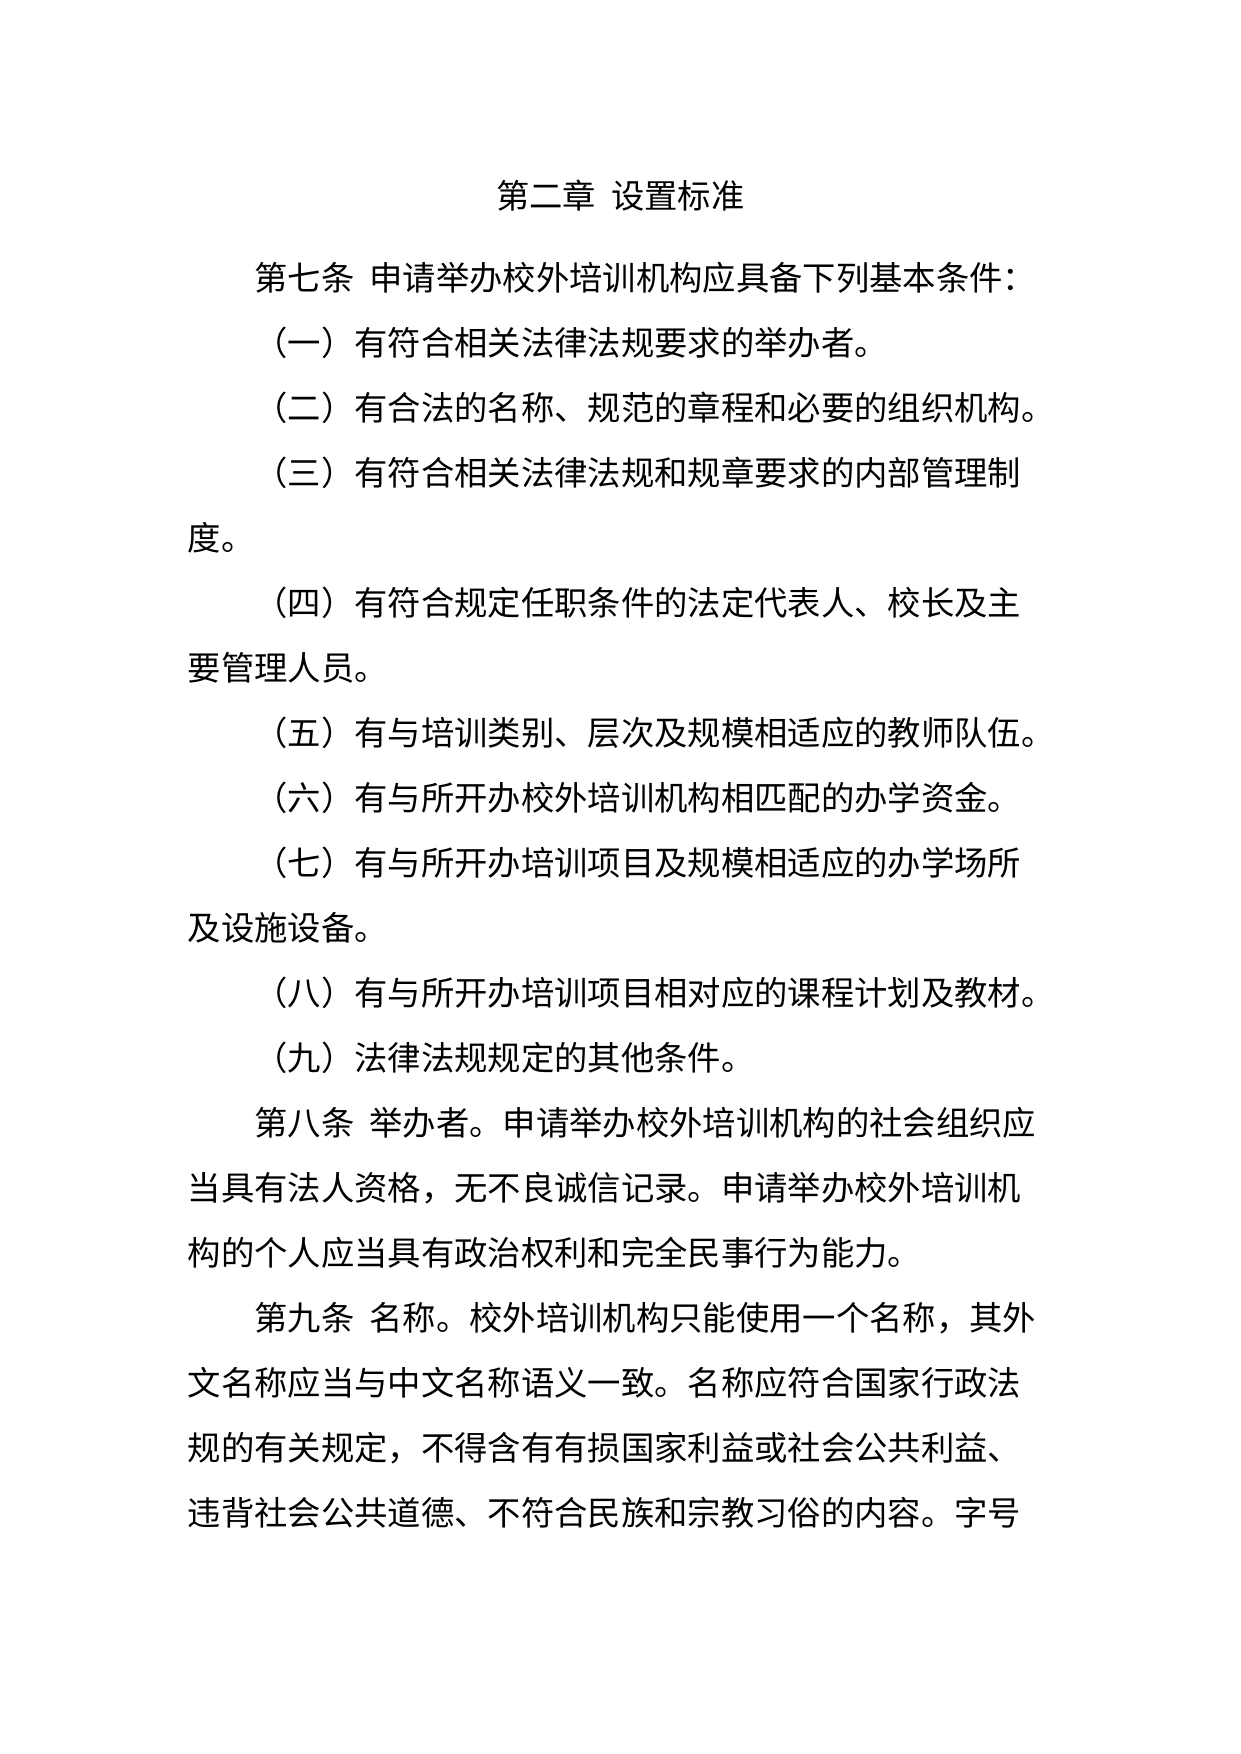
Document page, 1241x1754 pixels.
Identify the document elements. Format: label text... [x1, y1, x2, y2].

text （八）有与所开办培训项目相对应的课程计划及教材。 [187, 958, 1053, 1023]
text （二）有合法的名称、规范的章程和必要的组织机构。 [187, 373, 1053, 438]
text 第七条 申请举办校外培训机构应具备下列基本条件： [187, 243, 1053, 308]
text （五）有与培训类别、层次及规模相适应的教师队伍。 [187, 698, 1053, 763]
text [187, 1283, 1053, 1543]
text 第二章 设置标准 [187, 162, 1053, 227]
text （一）有符合相关法律法规要求的举办者。 [187, 308, 1053, 373]
text 第八条 举办者。申请举办校外培训机构的社会组织应当具有法人资格，无不良诚信记录。申请举办校外培训机构的个人应当具有政治权利和完全民事行为能力。 [187, 1088, 1053, 1283]
text （六）有与所开办校外培训机构相匹配的办学资金。 [187, 763, 1053, 828]
text （七）有与所开办培训项目及规模相适应的办学场所及设施设备。 [187, 828, 1053, 958]
text （四）有符合规定任职条件的法定代表人、校长及主要管理人员。 [187, 568, 1053, 698]
text （九）法律法规规定的其他条件。 [187, 1023, 1053, 1088]
text （三）有符合相关法律法规和规章要求的内部管理制度。 [187, 438, 1053, 568]
